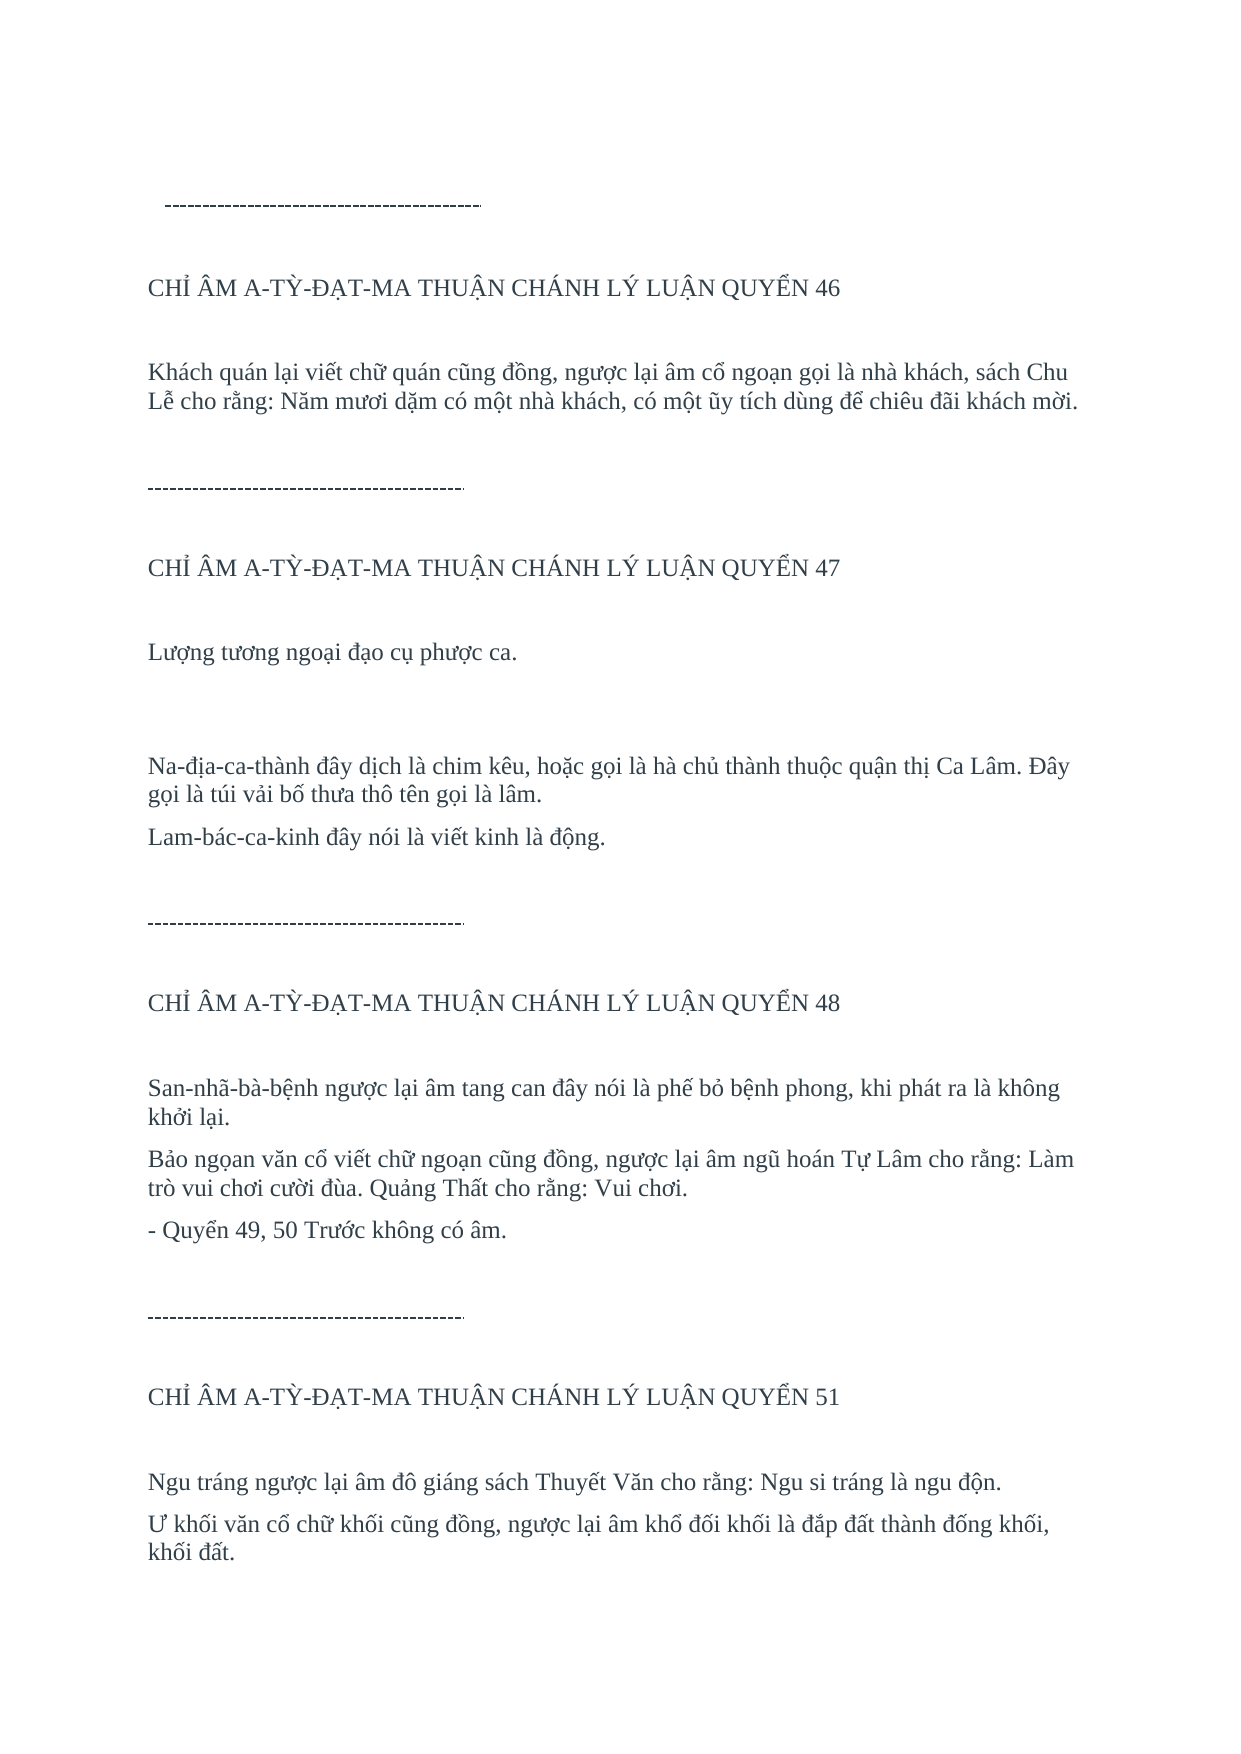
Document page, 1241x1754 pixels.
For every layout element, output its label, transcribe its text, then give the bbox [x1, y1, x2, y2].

text Ư khối văn cổ chữ khối cũng đồng, ngược lại âm khổ đối khối là đắp đất thành đống khối, khối đất. [148, 1509, 1051, 1566]
text Khách quán lại viết chữ quán cũng đồng, ngược lại âm cổ ngoạn gọi là nhà khách, sách Chu Lễ cho rằng: Năm mươi dặm có một nhà khách, có một ũy tích dùng để chiêu đãi khách mời. [148, 357, 1080, 415]
text CHỈ ÂM A-TỲ-ĐẠT-MA THUẬN CHÁNH LÝ LUẬN QUYỂN 47 [148, 553, 1111, 581]
text - Quyển 49, 50 Trước không có âm. [148, 1215, 1111, 1244]
text Lam-bác-ca-kinh đây nói là viết kinh là động. [148, 822, 1111, 850]
text Na-địa-ca-thành đây dịch là chim kêu, hoặc gọi là hà chủ thành thuộc quận thị Ca Lâm. Đây gọi là túi vải bố thưa thô tên gọi là lâm. [148, 751, 1072, 808]
text CHỈ ÂM A-TỲ-ĐẠT-MA THUẬN CHÁNH LÝ LUẬN QUYỂN 48 [148, 988, 1111, 1017]
text CHỈ ÂM A-TỲ-ĐẠT-MA THUẬN CHÁNH LÝ LUẬN QUYỂN 46 [148, 273, 1111, 301]
text Lượng tương ngoại đạo cụ phược ca. [148, 637, 1111, 666]
text CHỈ ÂM A-TỲ-ĐẠT-MA THUẬN CHÁNH LÝ LUẬN QUYỂN 51 [148, 1382, 1111, 1411]
text Ngu tráng ngược lại âm đô giáng sách Thuyết Văn cho rằng: Ngu si tráng là ngu độn. [148, 1467, 1111, 1495]
text Bảo ngọan văn cổ viết chữ ngoạn cũng đồng, ngược lại âm ngũ hoán Tự Lâm cho rằng: Làm trò vui chơi cười đùa. Quảng Thất cho rằng: Vui chơi. [148, 1144, 1076, 1201]
text San-nhã-bà-bệnh ngược lại âm tang can đây nói là phế bỏ bệnh phong, khi phát ra là không khởi lại. [148, 1073, 1062, 1130]
